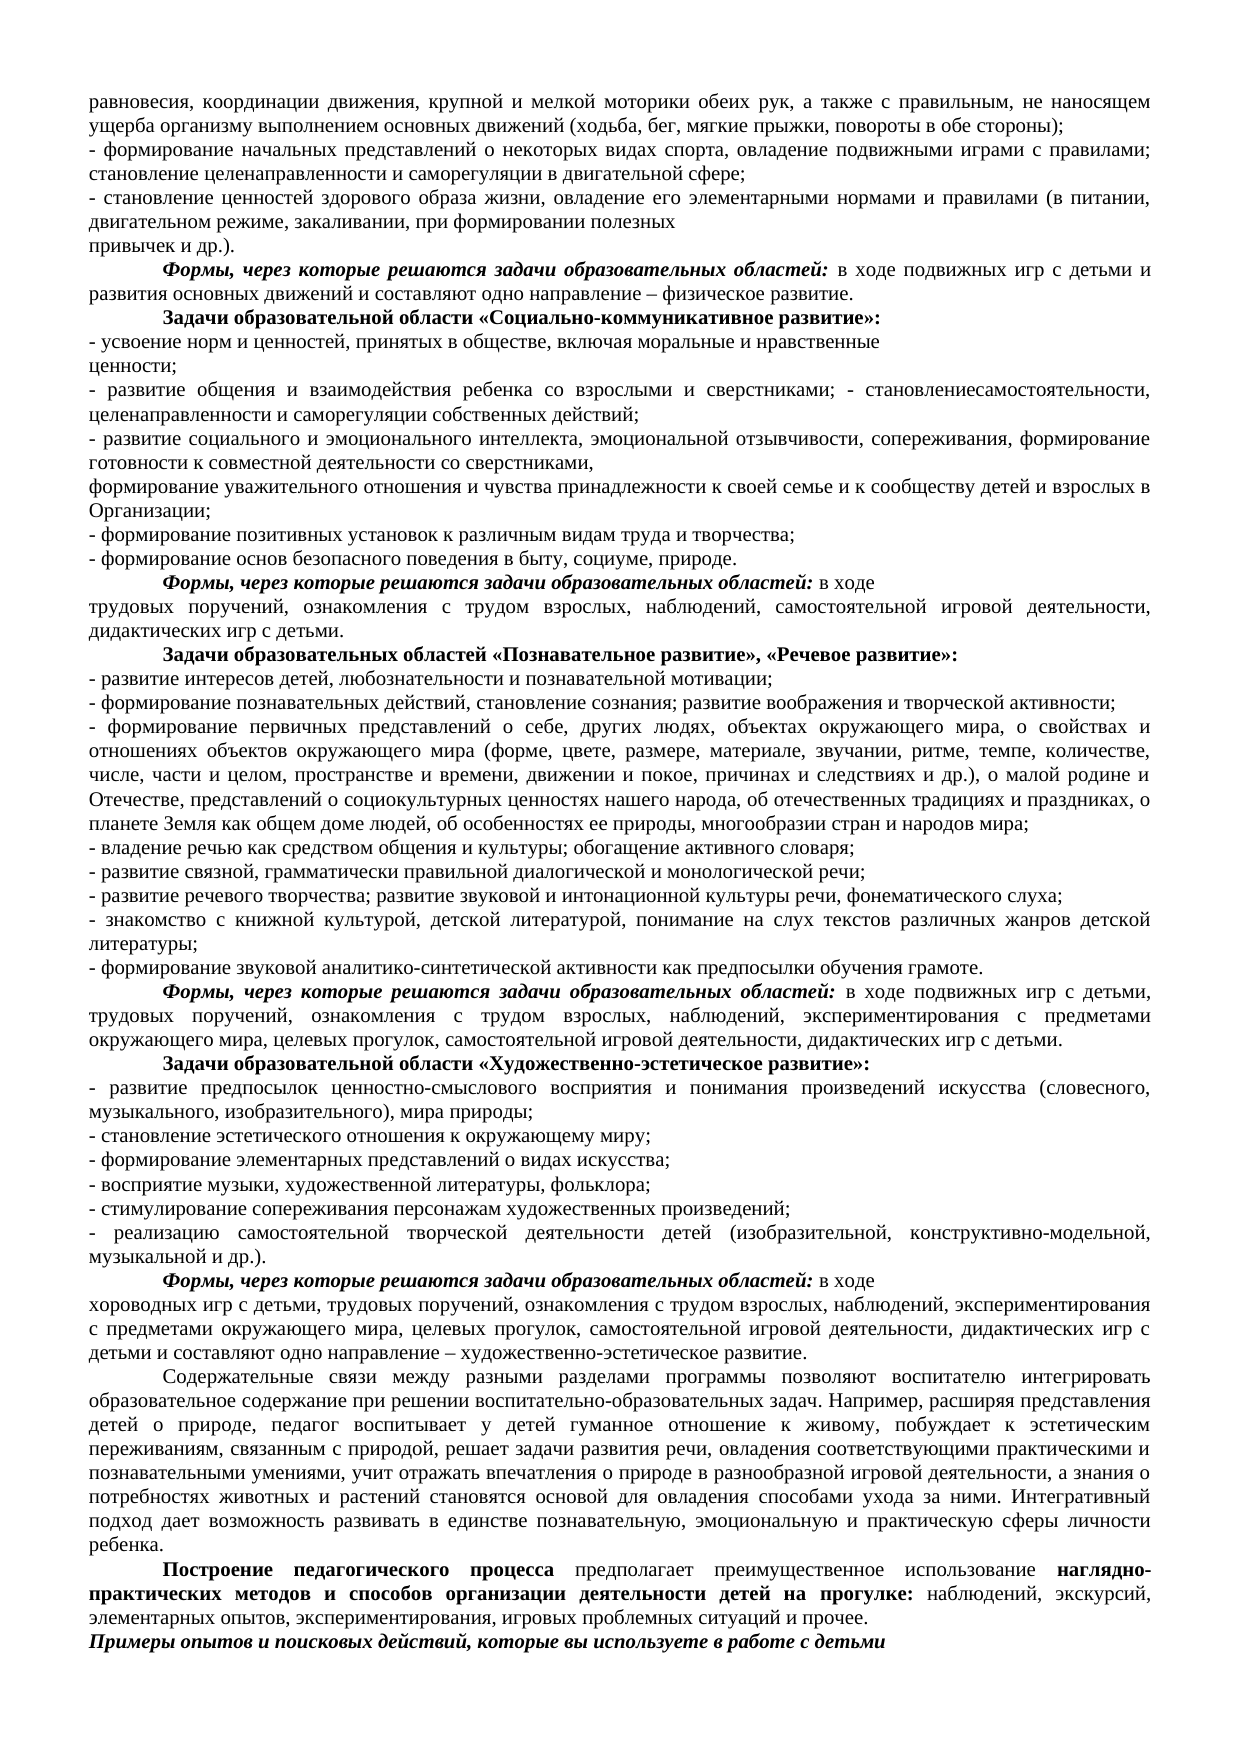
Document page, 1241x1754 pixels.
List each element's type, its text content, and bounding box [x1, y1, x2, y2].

text - стимулирование сопереживания персонажам художественных произведений; [89, 1196, 1152, 1219]
text Формы, через которые решаются задачи образовательных областей: в ходе [89, 1268, 1152, 1292]
text хороводных игр с детьми, трудовых поручений, ознакомления с трудом взрослых, наблюдений, экспериментирования с предметами окружающего мира, целевых прогулок, самостоятельной игровой деятельности, дидактических игр с детьми и составляют одно направление – художественно-эстетическое развитие. [89, 1292, 1152, 1364]
text трудовых поручений, ознакомления с трудом взрослых, наблюдений, самостоятельной игровой деятельности, дидактических игр с детьми. [89, 594, 1152, 642]
text - развитие общения и взаимодействия ребенка со взрослыми и сверстниками; - становлениесамостоятельности, целенаправленности и саморегуляции собственных действий; [89, 377, 1152, 426]
text ценности; [89, 353, 1152, 377]
text - становление эстетического отношения к окружающему миру; [89, 1123, 1152, 1147]
text - развитие интересов детей, любознательности и познавательной мотивации; [89, 666, 1152, 690]
text - развитие предпосылок ценностно-смыслового восприятия и понимания произведений искусства (словесного, музыкального, изобразительного), мира природы; [89, 1075, 1152, 1123]
text - формирование основ безопасного поведения в быту, социуме, природе. [89, 546, 1152, 570]
text - восприятие музыки, художественной литературы, фольклора; [89, 1171, 1152, 1196]
text - развитие социального и эмоционального интеллекта, эмоциональной отзывчивости, сопереживания, формирование готовности к совместной деятельности со сверстниками, [89, 426, 1152, 474]
text - развитие связной, грамматически правильной диалогической и монологической речи; [89, 859, 1152, 883]
text Содержательные связи между разными разделами программы позволяют воспитателю интегрировать образовательное содержание при решении воспитательно-образовательных задач. Например, расширяя представления детей о природе, педагог воспитывает у детей гуманное отношение к живому, побуждает к эстетическим переживаниям, связанным с природой, решает задачи развития речи, овладения соответствующими практическими и познавательными умениями, учит отражать впечатления о природе в разнообразной игровой деятельности, а знания о потребностях животных и растений становятся основой для овладения способами ухода за ними. Интегративный подход дает возможность развивать в единстве познавательную, эмоциональную и практическую сферы личности ребенка. [89, 1364, 1152, 1556]
text - формирование познавательных действий, становление сознания; развитие воображения и творческой активности; [89, 690, 1152, 714]
text - становление ценностей здорового образа жизни, овладение его элементарными нормами и правилами (в питании, двигательном режиме, закаливании, при формировании полезных [89, 185, 1152, 233]
text - формирование первичных представлений о себе, других людях, объектах окружающего мира, о свойствах и отношениях объектов окружающего мира (форме, цвете, размере, материале, звучании, ритме, темпе, количестве, числе, части и целом, пространстве и времени, движении и покое, причинах и следствиях и др.), о малой родине и Отечестве, представлений о социокультурных ценностях нашего народа, об отечественных традициях и праздниках, о планете Земля как общем доме людей, об особенностях ее природы, многообразии стран и народов мира; [89, 714, 1152, 834]
text Построение педагогического процесса предполагает преимущественное использование наглядно-практических методов и способов организации деятельности детей на прогулке: наблюдений, экскурсий, элементарных опытов, экспериментирования, игровых проблемных ситуаций и прочее. [89, 1556, 1152, 1629]
text - знакомство с книжной культурой, детской литературой, понимание на слух текстов различных жанров детской литературы; [89, 907, 1152, 955]
text Формы, через которые решаются задачи образовательных областей: в ходе [89, 570, 1152, 594]
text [89, 89, 1152, 137]
text Задачи образовательных областей «Познавательное развитие», «Речевое развитие»: [89, 642, 1152, 666]
text Формы, через которые решаются задачи образовательных областей: в ходе подвижных игр с детьми, трудовых поручений, ознакомления с трудом взрослых, наблюдений, экспериментирования с предметами окружающего мира, целевых прогулок, самостоятельной игровой деятельности, дидактических игр с детьми. [89, 979, 1152, 1051]
text формирование уважительного отношения и чувства принадлежности к своей семье и к сообществу детей и взрослых в Организации; [89, 474, 1152, 522]
text - развитие речевого творчества; развитие звуковой и интонационной культуры речи, фонематического слуха; [89, 883, 1152, 907]
text Формы, через которые решаются задачи образовательных областей: в ходе подвижных игр с детьми и развития основных движений и составляют одно направление – физическое развитие. [89, 257, 1152, 305]
text - формирование начальных представлений о некоторых видах спорта, овладение подвижными играми с правилами; становление целенаправленности и саморегуляции в двигательной сфере; [89, 137, 1152, 185]
text - формирование элементарных представлений о видах искусства; [89, 1147, 1152, 1171]
text - формирование звуковой аналитико-синтетической активности как предпосылки обучения грамоте. [89, 955, 1152, 979]
text - формирование позитивных установок к различным видам труда и творчества; [89, 522, 1152, 546]
text Примеры опытов и поисковых действий, которые вы используете в работе с детьми [89, 1629, 1152, 1653]
text - усвоение норм и ценностей, принятых в обществе, включая моральные и нравственные [89, 329, 1152, 353]
text Задачи образовательной области «Социально-коммуникативное развитие»: [89, 305, 1152, 329]
text привычек и др.). [89, 233, 1152, 257]
text Задачи образовательной области «Художественно-эстетическое развитие»: [89, 1051, 1152, 1075]
text - владение речью как средством общения и культуры; обогащение активного словаря; [89, 834, 1152, 859]
text - реализацию самостоятельной творческой деятельности детей (изобразительной, конструктивно-модельной, музыкальной и др.). [89, 1219, 1152, 1268]
